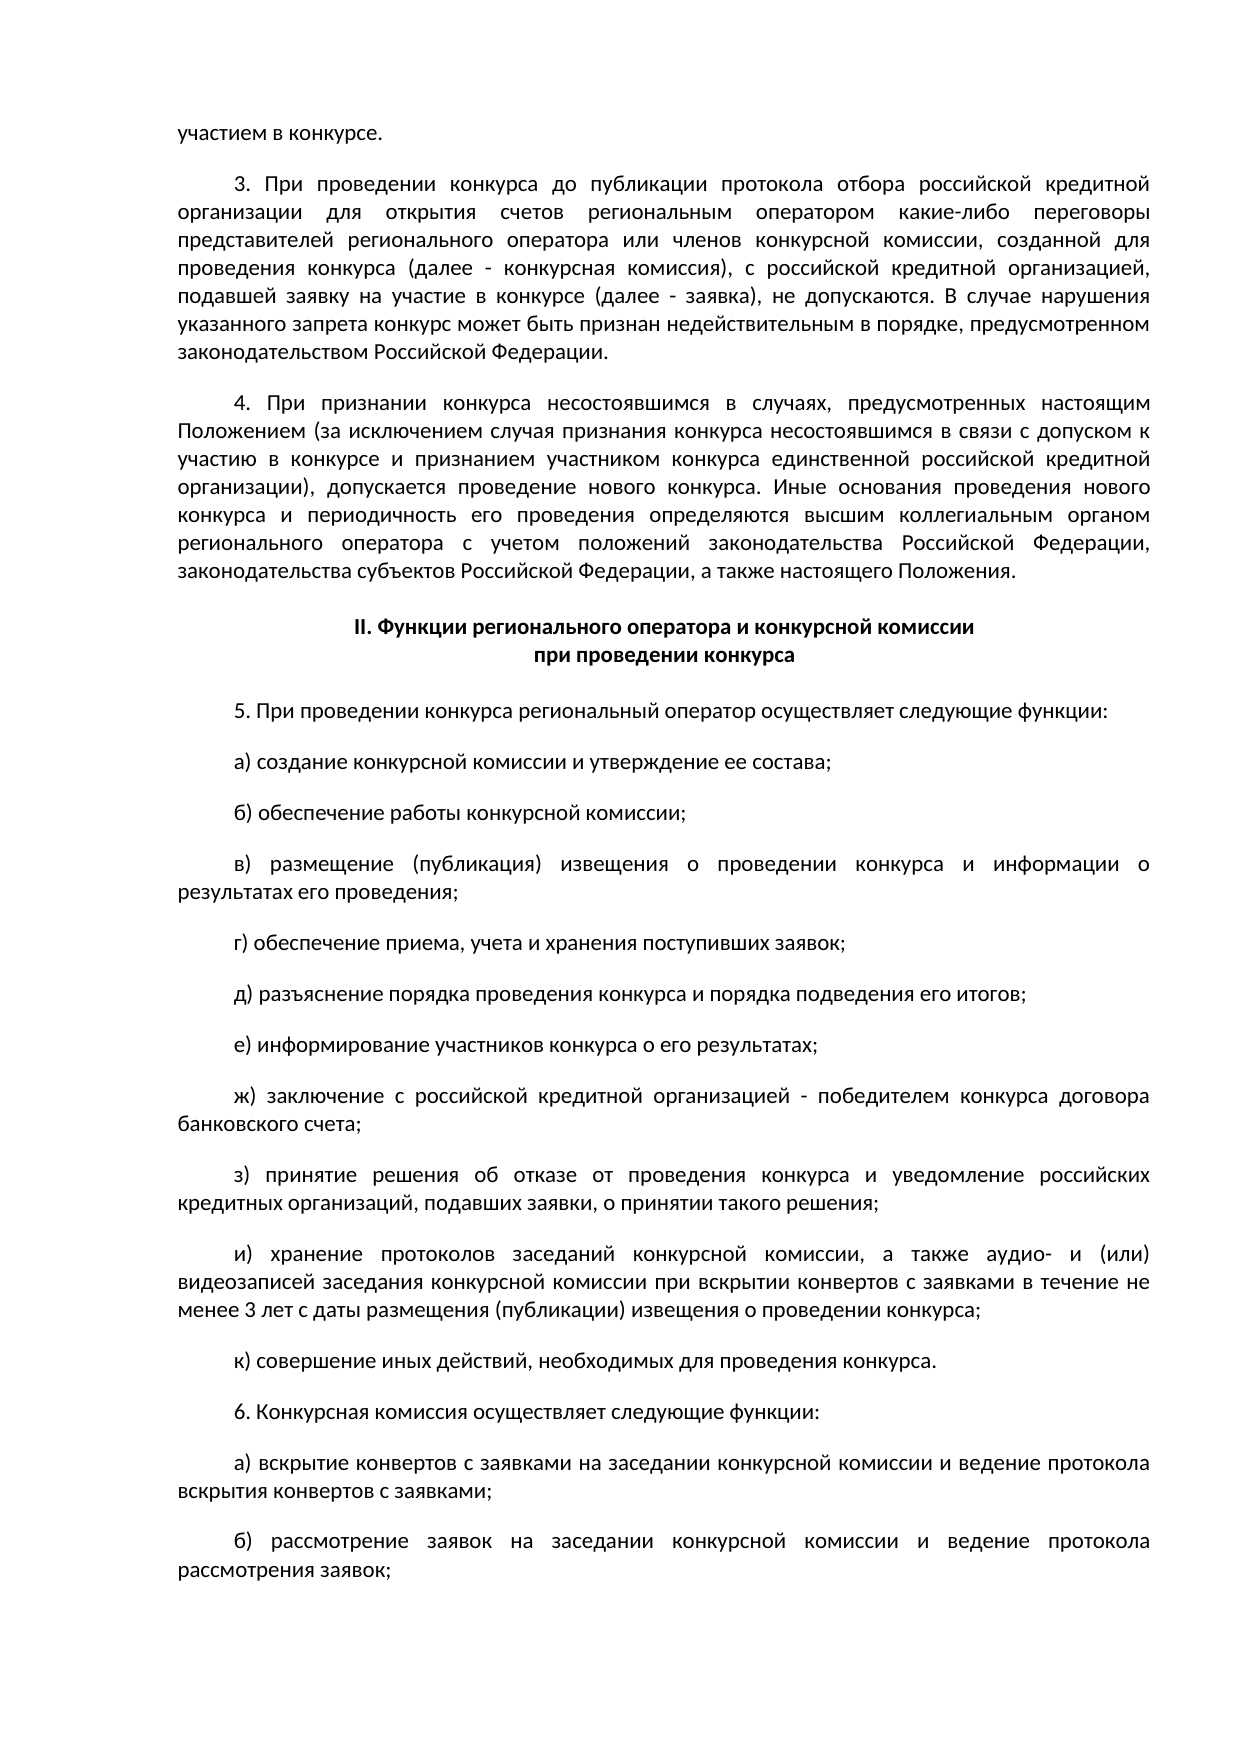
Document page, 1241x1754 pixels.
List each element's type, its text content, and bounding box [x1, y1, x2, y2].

text а) создание конкурсной комиссии и утверждение ее состава; [177, 747, 1152, 775]
text г) обеспечение приема, учета и хранения поступивших заявок; [177, 928, 1152, 956]
text к) совершение иных действий, необходимых для проведения конкурса. [177, 1346, 1152, 1374]
title при проведении конкурса [177, 640, 1152, 668]
text в) размещение (публикация) извещения о проведении конкурса и информации о результатах его проведения; [177, 849, 1152, 905]
text б) обеспечение работы конкурсной комиссии; [177, 798, 1152, 826]
text и) хранение протоколов заседаний конкурсной комиссии, а также аудио- и (или) видеозаписей заседания конкурсной комиссии при вскрытии конвертов с заявками в течение не менее 3 лет с даты размещения (публикации) извещения о проведении конкурса; [177, 1239, 1152, 1323]
text б) рассмотрение заявок на заседании конкурсной комиссии и ведение протокола рассмотрения заявок; [177, 1527, 1152, 1583]
text 5. При проведении конкурса региональный оператор осуществляет следующие функции: [177, 696, 1152, 724]
text 4. При признании конкурса несостоявшимся в случаях, предусмотренных настоящим Положением (за исключением случая признания конкурса несостоявшимся в связи с допуском к участию в конкурсе и признанием участником конкурса единственной российской кредитной организации), допускается проведение нового конкурса. Иные основания проведения нового конкурса и периодичность его проведения определяются высшим коллегиальным органом регионального оператора с учетом положений законодательства Российской Федерации, законодательства субъектов Российской Федерации, а также настоящего Положения. [177, 388, 1152, 584]
text 6. Конкурсная комиссия осуществляет следующие функции: [177, 1397, 1152, 1425]
text а) вскрытие конвертов с заявками на заседании конкурсной комиссии и ведение протокола вскрытия конвертов с заявками; [177, 1448, 1152, 1504]
text д) разъяснение порядка проведения конкурса и порядка подведения его итогов; [177, 979, 1152, 1007]
title II. Функции регионального оператора и конкурсной комиссии [177, 612, 1152, 640]
text е) информирование участников конкурса о его результатах; [177, 1030, 1152, 1058]
text ж) заключение с российской кредитной организацией - победителем конкурса договора банковского счета; [177, 1081, 1152, 1137]
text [177, 118, 1152, 146]
text з) принятие решения об отказе от проведения конкурса и уведомление российских кредитных организаций, подавших заявки, о принятии такого решения; [177, 1160, 1152, 1216]
text 3. При проведении конкурса до публикации протокола отбора российской кредитной организации для открытия счетов региональным оператором какие-либо переговоры представителей регионального оператора или членов конкурсной комиссии, созданной для проведения конкурса (далее - конкурсная комиссия), с российской кредитной организацией, подавшей заявку на участие в конкурсе (далее - заявка), не допускаются. В случае нарушения указанного запрета конкурс может быть признан недействительным в порядке, предусмотренном законодательством Российской Федерации. [177, 169, 1152, 365]
